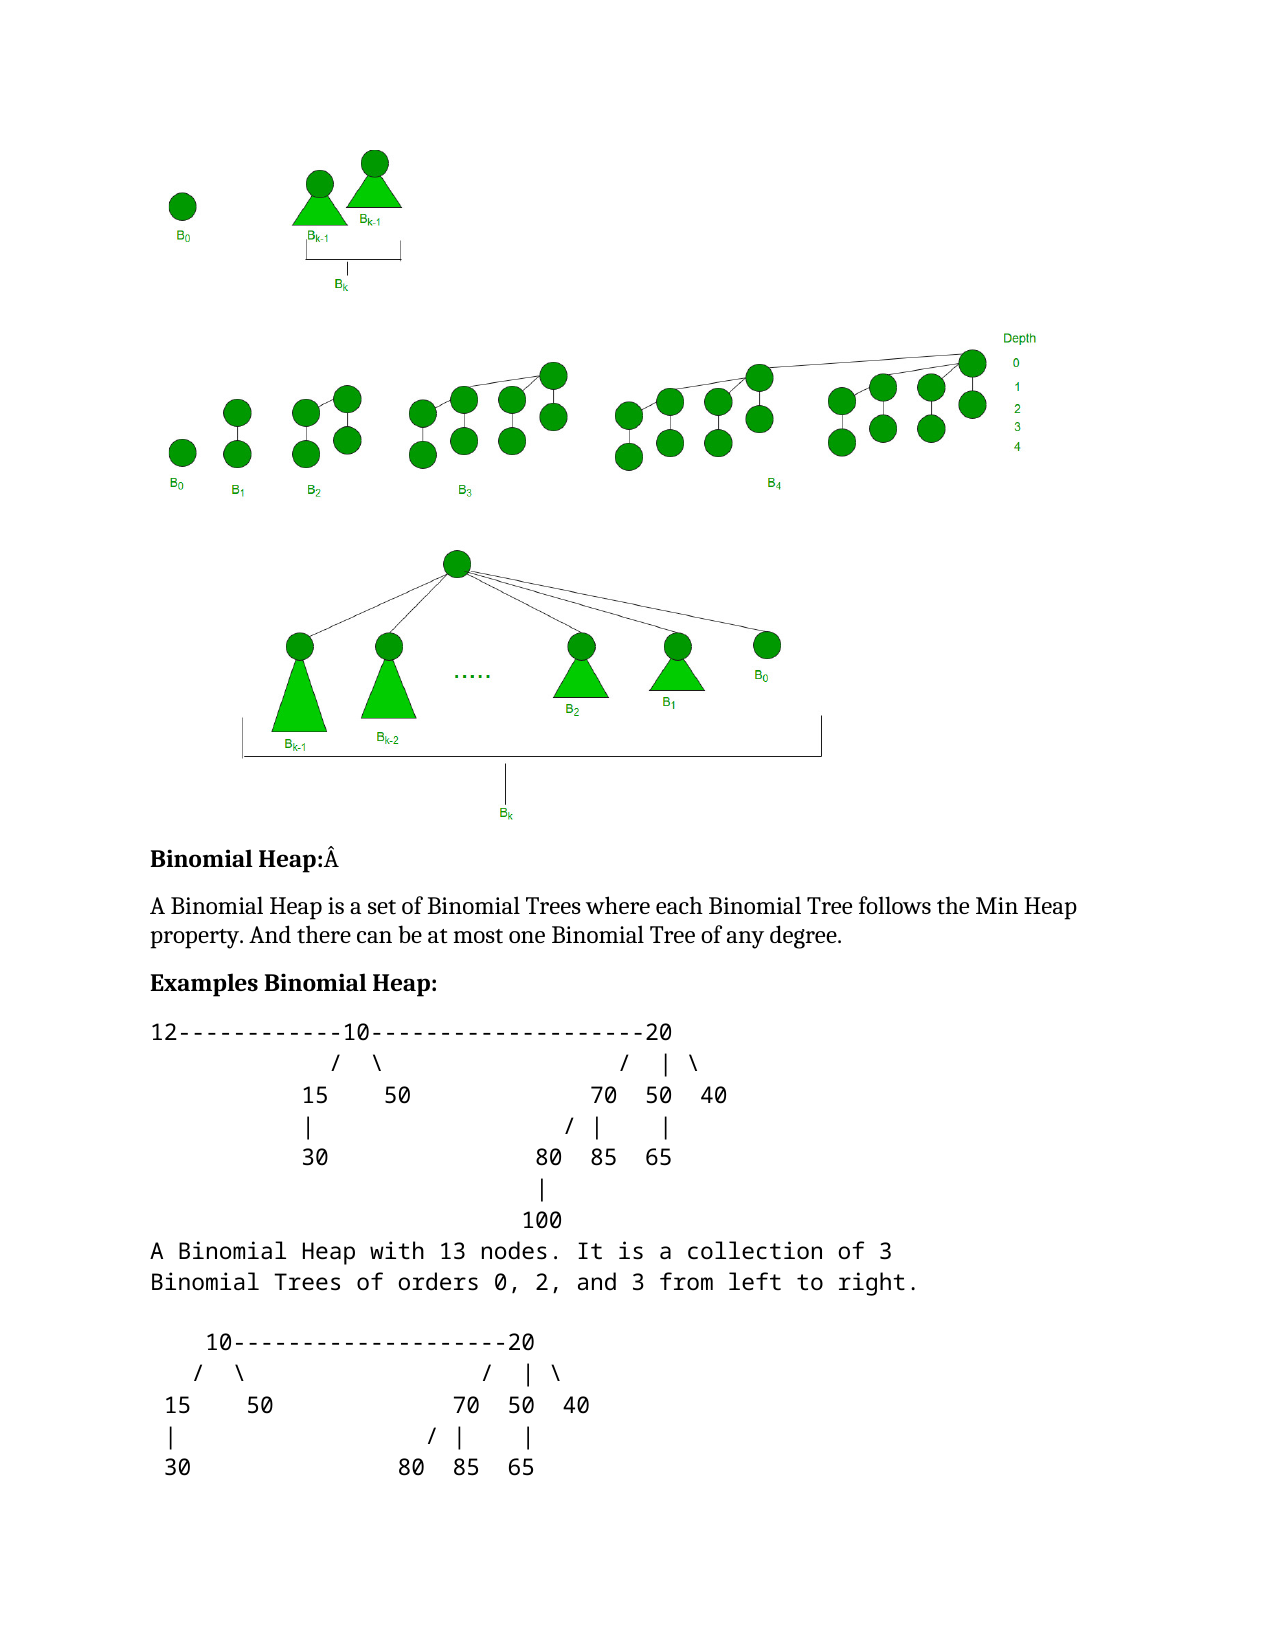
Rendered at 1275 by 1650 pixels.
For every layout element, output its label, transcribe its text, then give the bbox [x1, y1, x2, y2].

text A Binomial Heap is a set of Binomial Trees where each Binomial Tree follows the Min Heap property. And there can be at most one Binomial Tree of any degree. [150, 892, 1125, 950]
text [150, 1016, 1125, 1482]
picture [168, 150, 1044, 826]
text Examples Binomial Heap: [150, 968, 1125, 997]
text Binomial Heap:Â [150, 845, 1125, 873]
